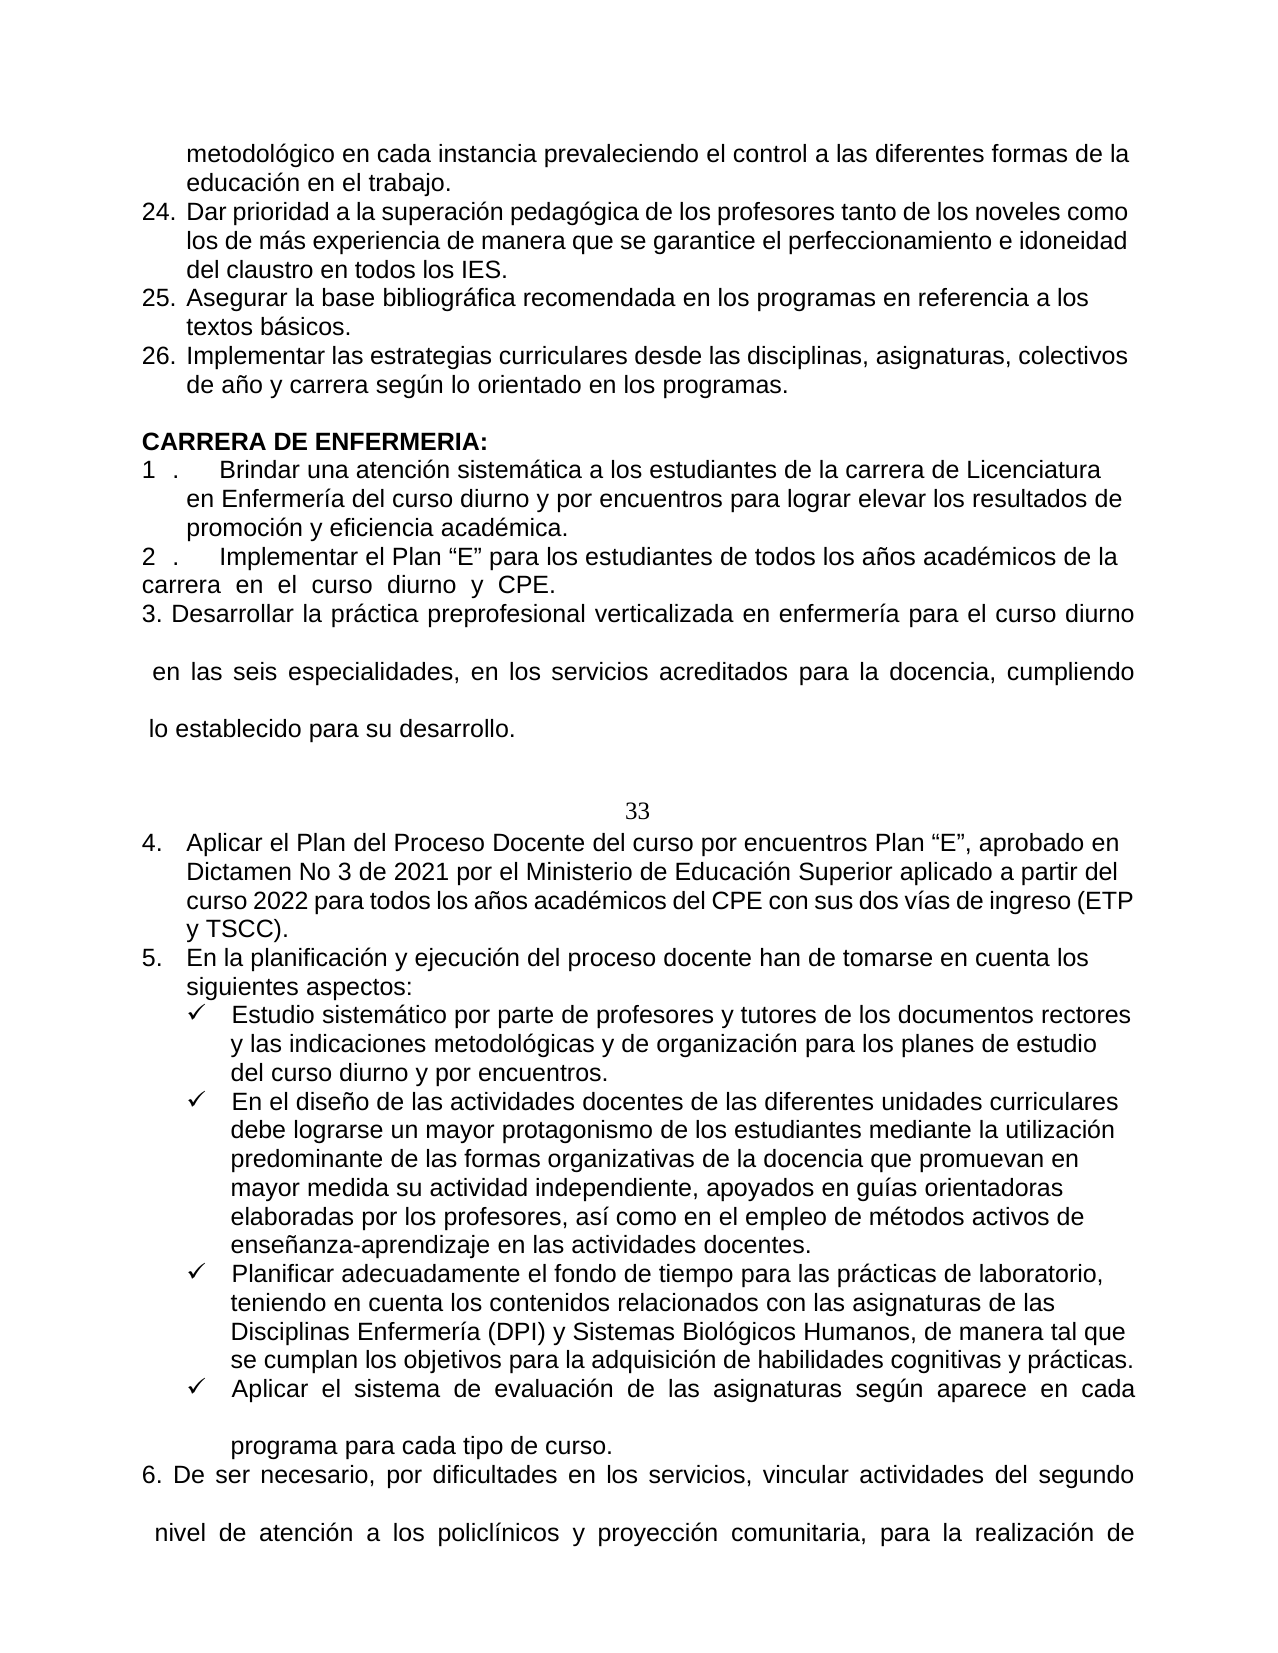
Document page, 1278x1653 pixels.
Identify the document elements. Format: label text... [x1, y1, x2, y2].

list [142, 140, 1131, 197]
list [142, 1374, 1136, 1546]
text CARRERA DE ENFERMERIA: [142, 427, 1162, 456]
list Dar prioridad a la superación pedagógica de los profesores tanto de los noveles como los de más experiencia de manera que se garantice el perfeccionamiento e idoneidad del claustro en todos los IES. [142, 197, 1130, 283]
list Planificar adecuadamente el fondo de tiempo para las prácticas de laboratorio, teniendo en cuenta los contenidos relacionados con las asignaturas de las Disciplinas Enfermería (DPI) y Sistemas Biológicos Humanos, de manera tal que se cumplan los objetivos para la adquisición de habilidades cognitivas y prácticas. [186, 1259, 1136, 1374]
list Implementar el Plan “E” para los estudiantes de todos los años académicos de la carrera en el curso diurno y CPE. 3. Desarrollar la práctica preprofesional verticalizada en enfermería para el curso diurno en las seis especialidades, en los servicios acreditados para la docencia, cumpliendo lo establecido para su desarrollo. [142, 541, 1136, 743]
text 33 [625, 797, 1162, 825]
list Aplicar el Plan del Proceso Docente del curso por encuentros Plan “E”, aprobado en Dictamen No 3 de 2021 por el Ministerio de Educación Superior aplicado a partir del curso 2022 para todos los años académicos del CPE con sus dos vías de ingreso (ETP y TSCC). [142, 828, 1136, 943]
list Estudio sistemático por parte de profesores y tutores de los documentos rectores y las indicaciones metodológicas y de organización para los planes de estudio del curso diurno y por encuentros. [186, 1001, 1136, 1086]
list En el diseño de las actividades docentes de las diferentes unidades curriculares debe lograrse un mayor protagonismo de los estudiantes mediante la utilización predominante de las formas organizativas de la docencia que promuevan en mayor medida su actividad independiente, apoyados en guías orientadoras elaboradas por los profesores, así como en el empleo de métodos activos de enseñanza-aprendizaje en las actividades docentes. [186, 1086, 1135, 1259]
list Brindar una atención sistemática a los estudiantes de la carrera de Licenciatura en Enfermería del curso diurno y por encuentros para lograr elevar los resultados de promoción y eficiencia académica. [142, 456, 1135, 541]
list En la planificación y ejecución del proceso docente han de tomarse en cuenta los siguientes aspectos: [142, 943, 1135, 1000]
list Implementar las estrategias curriculares desde las disciplinas, asignaturas, colectivos de año y carrera según lo orientado en los programas. [142, 341, 1130, 398]
list Asegurar la base bibliográfica recomendada en los programas en referencia a los textos básicos. [142, 284, 1130, 341]
